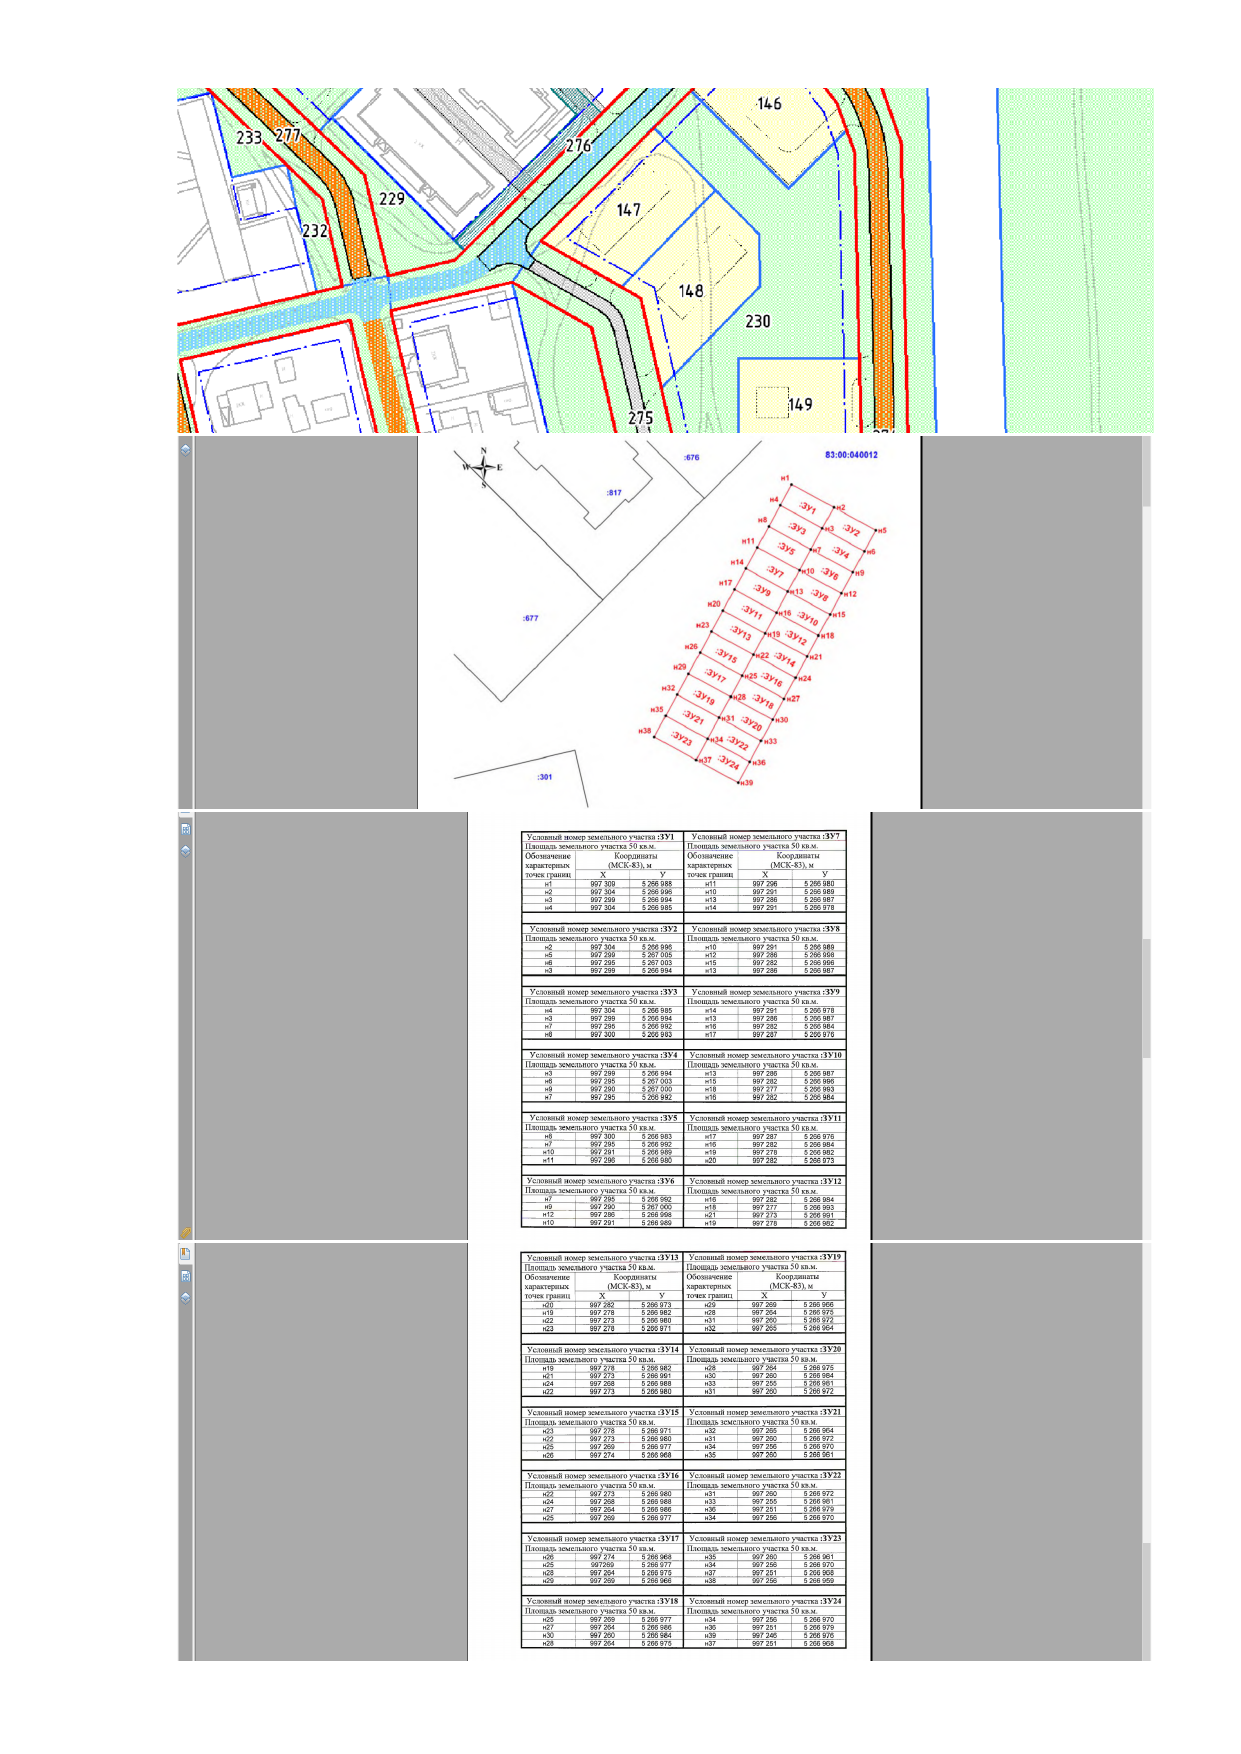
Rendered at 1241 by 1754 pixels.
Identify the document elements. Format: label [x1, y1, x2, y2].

picture [177, 1243, 1152, 1661]
picture [177, 88, 1154, 433]
picture [177, 812, 1152, 1240]
picture [177, 436, 1152, 809]
